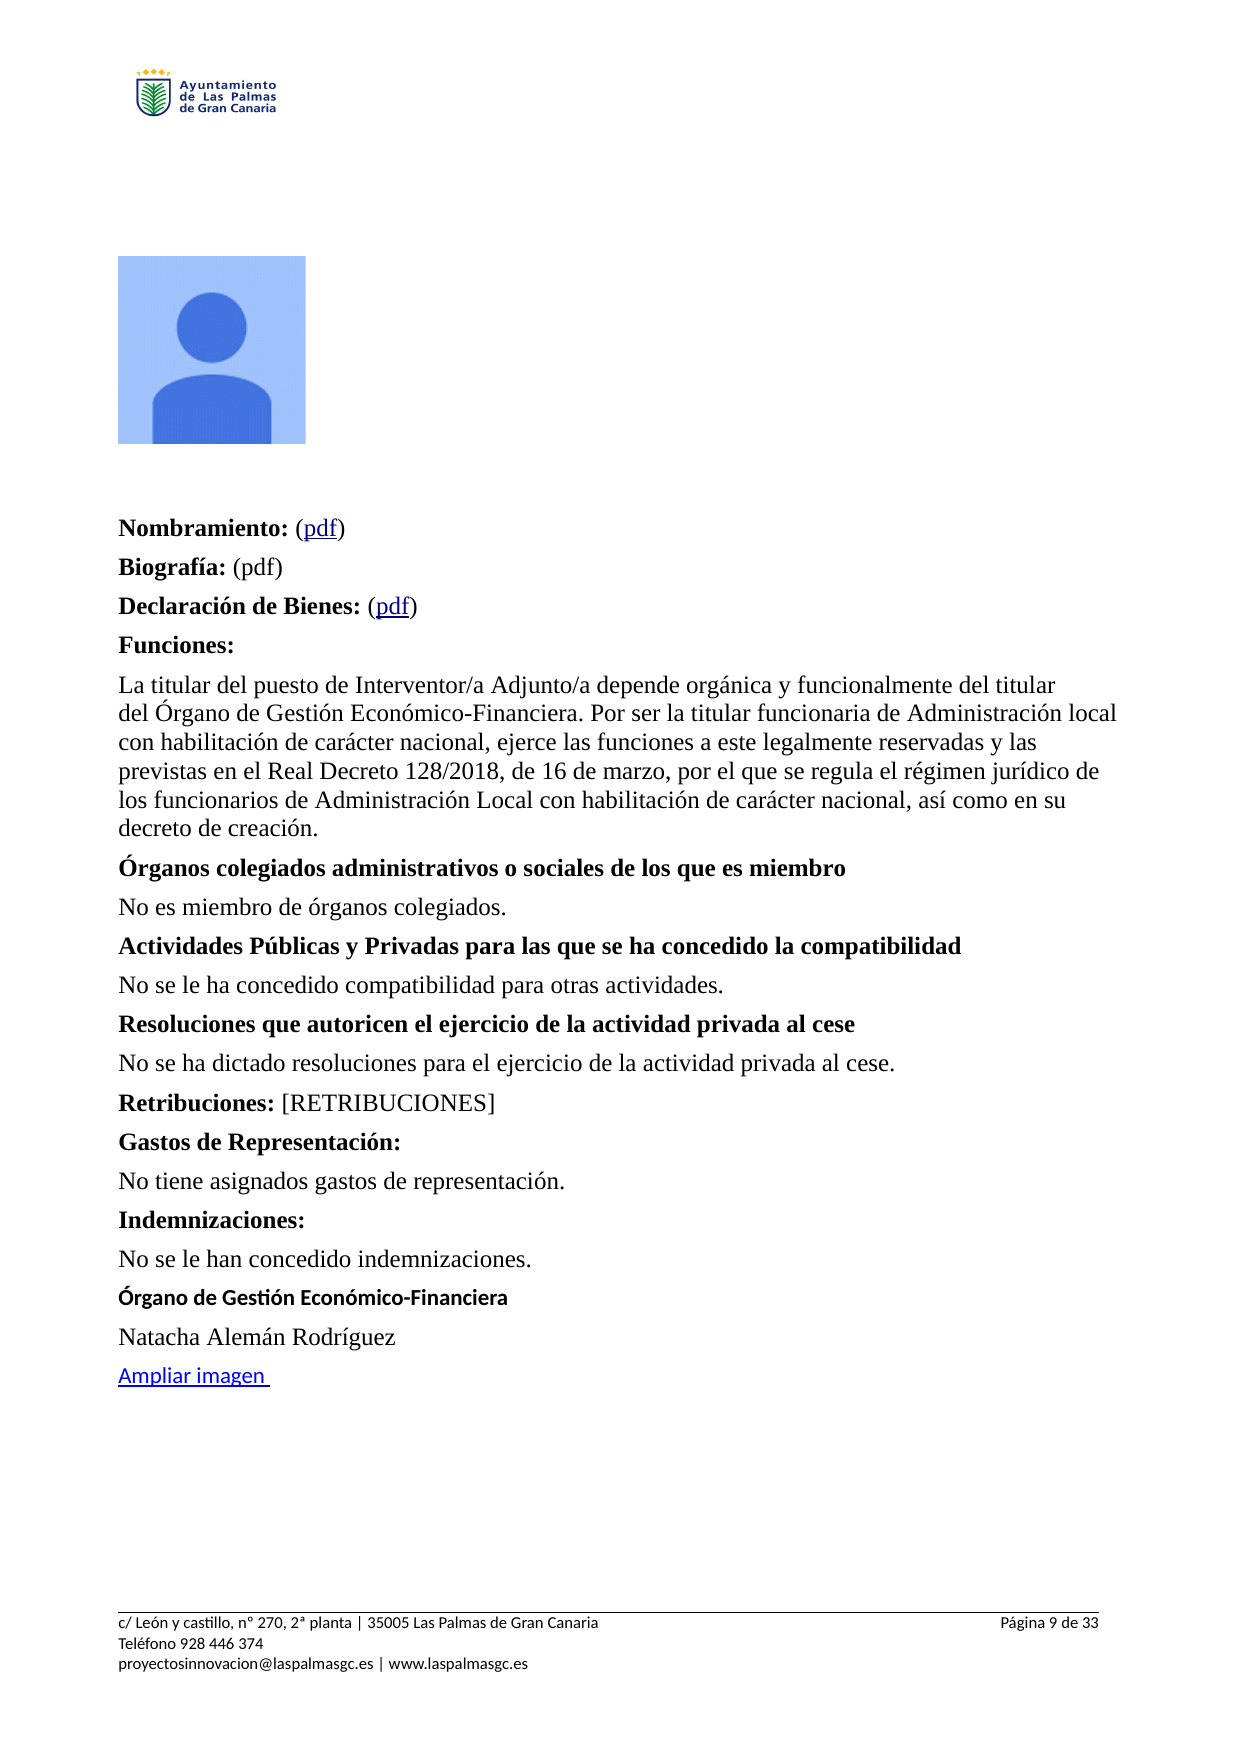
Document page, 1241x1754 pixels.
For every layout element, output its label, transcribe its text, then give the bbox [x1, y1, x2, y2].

text Funciones: [118, 631, 1122, 659]
text No se le ha concedido compatibilidad para otras actividades. [118, 970, 1122, 999]
text Biografía: (pdf) [118, 552, 1122, 581]
text Declaración de Bienes: (pdf) [118, 591, 1122, 620]
text Retribuciones: [RETRIBUCIONES] [118, 1088, 1122, 1116]
text Ampliar imagen [118, 1361, 1122, 1389]
text Actividades Públicas y Privadas para las que se ha concedido la compatibilidad [118, 931, 1122, 960]
text No se ha dictado resoluciones para el ejercicio de la actividad privada al cese. [118, 1048, 1122, 1077]
text Gastos de Representación: [118, 1127, 1122, 1156]
text Órganos colegiados administrativos o sociales de los que es miembro [118, 853, 1122, 881]
text Indemnizaciones: [118, 1205, 1122, 1234]
text No tiene asignados gastos de representación. [118, 1166, 1122, 1195]
text No es miembro de órganos colegiados. [118, 892, 1122, 921]
text No se le han concedido indemnizaciones. [118, 1244, 1122, 1273]
text Natacha Alemán Rodríguez [118, 1322, 1122, 1351]
text La titular del puesto de Interventor/a Adjunto/a depende orgánica y funcionalmente del titular del Órgano de Gestión Económico-Financiera. Por ser la titular funcionaria de Administración local con habilitación de carácter nacional, ejerce las funciones a este legalmente reservadas y las previstas en el Real Decreto 128/2018, de 16 de marzo, por el que se regula el régimen jurídico de los funcionarios de Administración Local con habilitación de carácter nacional, así como en su decreto de creación. [118, 670, 1122, 842]
text Resoluciones que autoricen el ejercicio de la actividad privada al cese [118, 1009, 1122, 1038]
text Nombramiento: (pdf) [118, 513, 1122, 542]
picture [118, 256, 306, 444]
picture [118, 65, 336, 144]
subtitle Órgano de Gestión Económico-Financiera [118, 1283, 1122, 1312]
